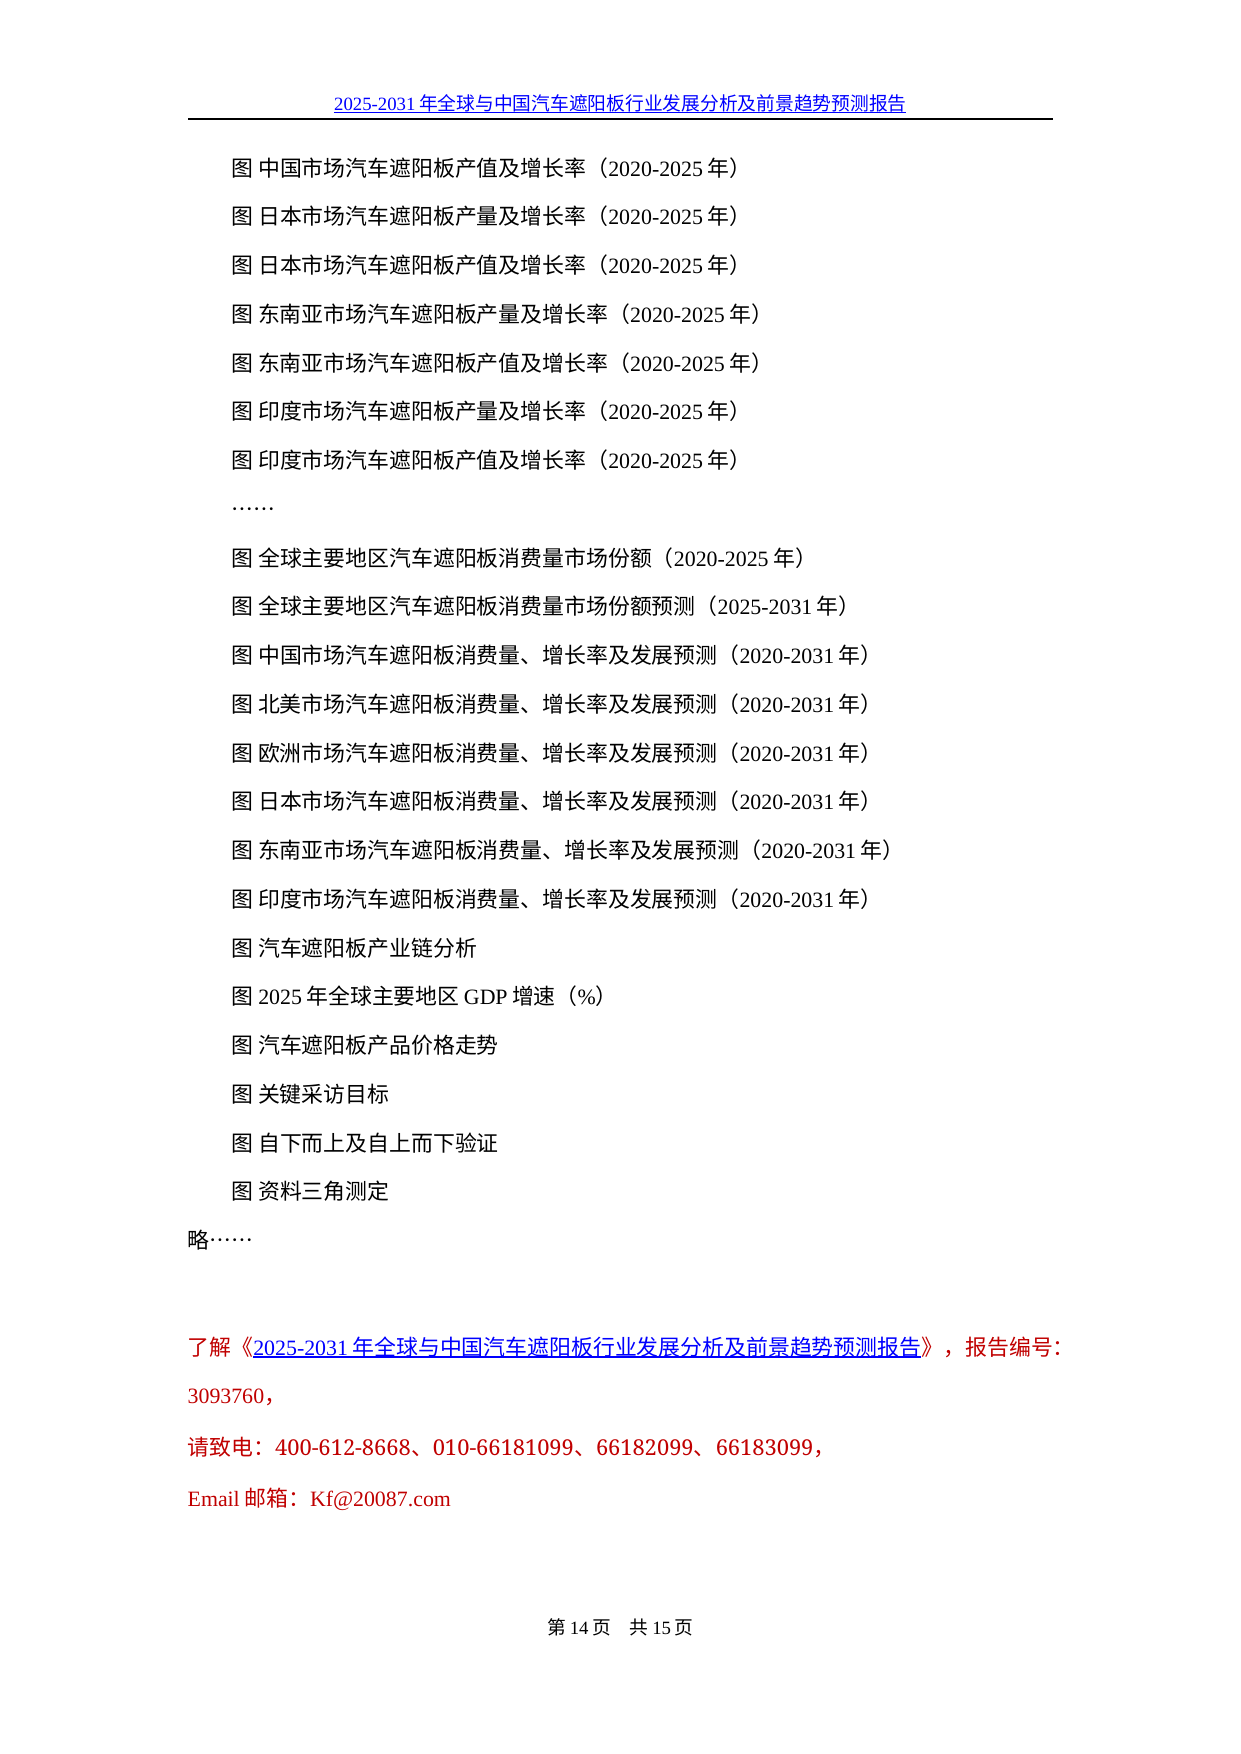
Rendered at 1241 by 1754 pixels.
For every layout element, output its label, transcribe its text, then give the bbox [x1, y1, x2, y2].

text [187, 150, 1053, 1255]
text 了解《2025-2031年全球与中国汽车遮阳板行业发展分析及前景趋势预测报告》，报告编号：3093760， [187, 1329, 1053, 1410]
text Email邮箱：Kf@20087.com [187, 1481, 1053, 1513]
text 请致电：400-612-8668、010-66181099、66182099、66183099， [187, 1429, 1053, 1462]
